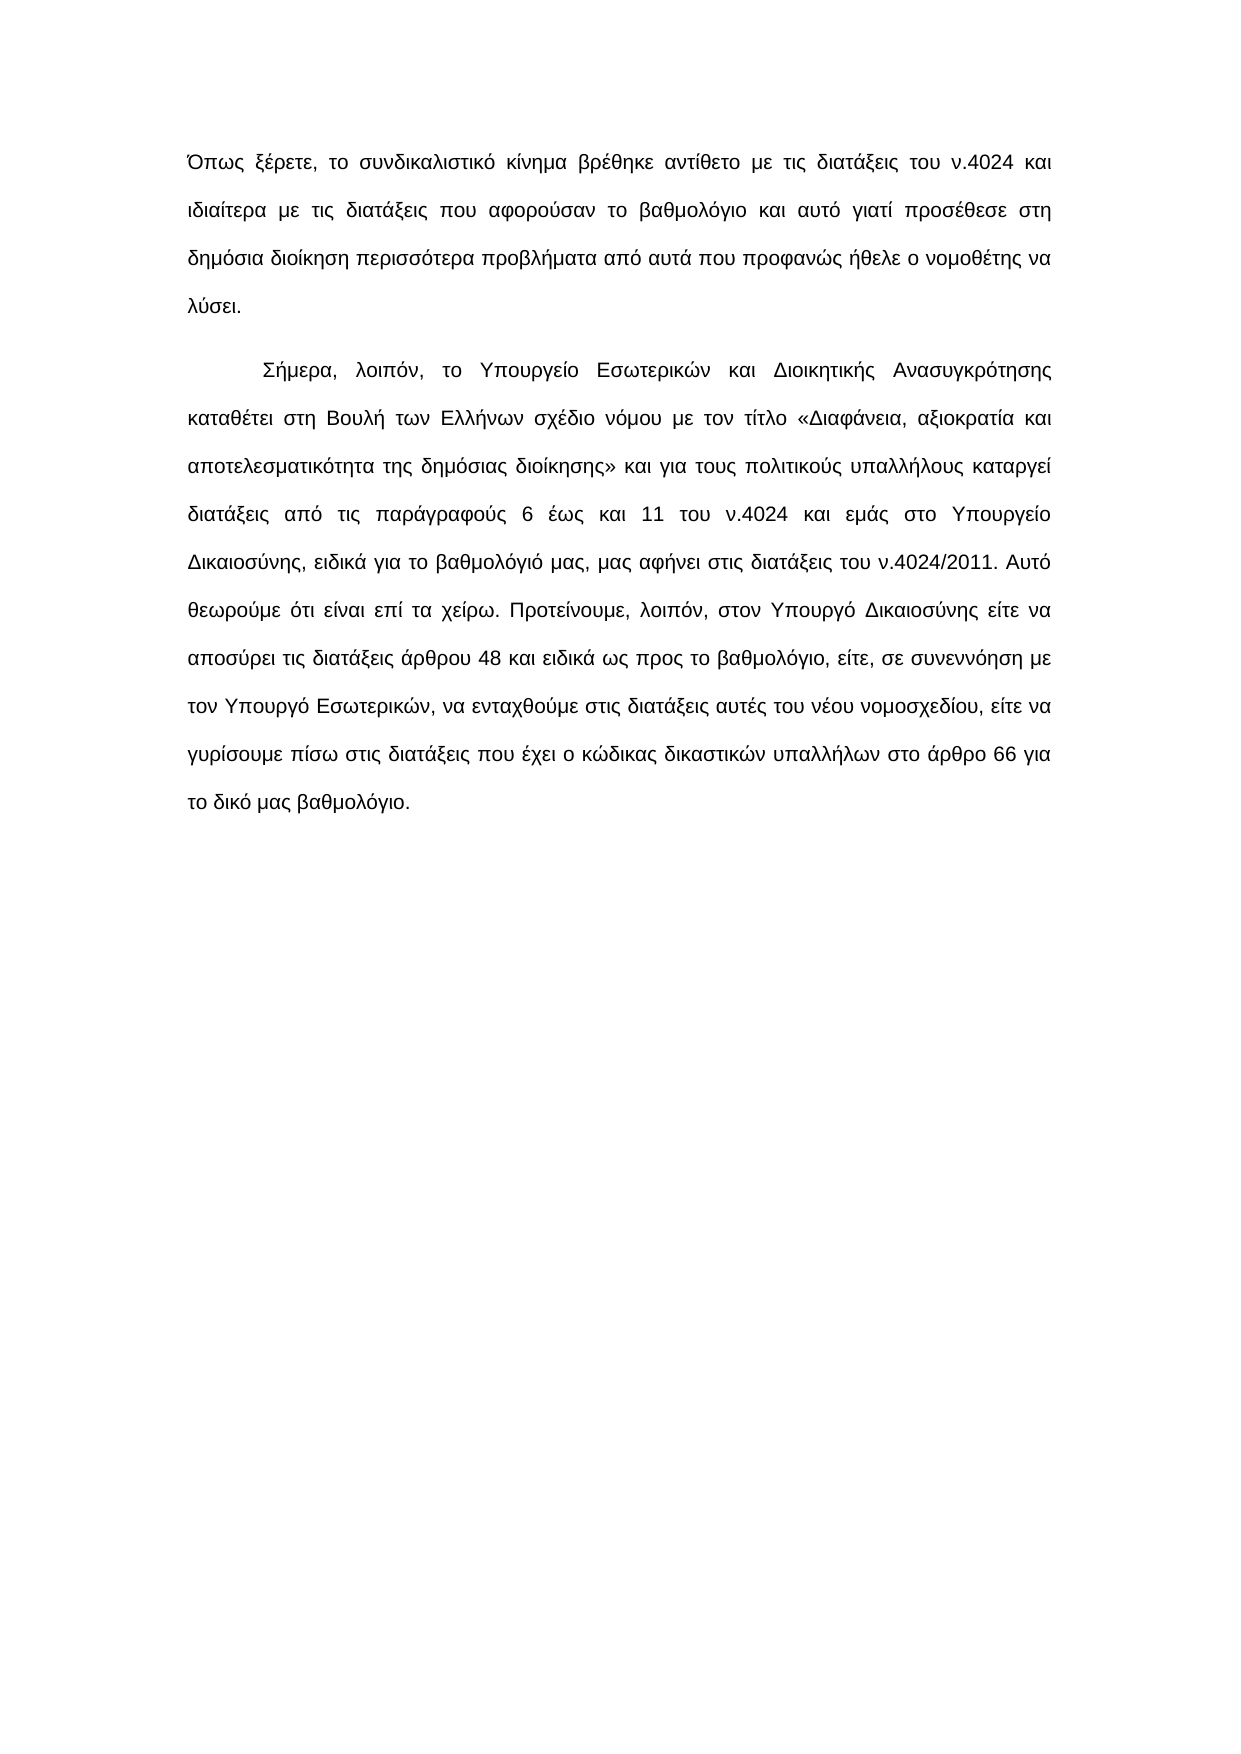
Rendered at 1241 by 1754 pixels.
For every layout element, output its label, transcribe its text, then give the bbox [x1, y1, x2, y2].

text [187, 150, 1053, 318]
text Σήμερα, λοιπόν, το Υπουργείο Εσωτερικών και Διοικητικής Ανασυγκρότησης καταθέτει στη Βουλή των Ελλήνων σχέδιο νόμου με τον τίτλο «Διαφάνεια, αξιοκρατία και αποτελεσματικότητα της δημόσιας διοίκησης» και για τους πολιτικούς υπαλλήλους καταργεί διατάξεις από τις παράγραφούς 6 έως και 11 του ν.4024 και εμάς στο Υπουργείο Δικαιοσύνης, ειδικά για το βαθμολόγιό μας, μας αφήνει στις διατάξεις του ν.4024/2011. Αυτό θεωρούμε ότι είναι επί τα χείρω. Προτείνουμε, λοιπόν, στον Υπουργό Δικαιοσύνης είτε να αποσύρει τις διατάξεις άρθρου 48 και ειδικά ως προς το βαθμολόγιο, είτε, σε συνεννόηση με τον Υπουργό Εσωτερικών, να ενταχθούμε στις διατάξεις αυτές του νέου νομοσχεδίου, είτε να γυρίσουμε πίσω στις διατάξεις που έχει ο κώδικας δικαστικών υπαλλήλων στο άρθρο 66 για το δικό μας βαθμολόγιο. [187, 358, 1053, 813]
